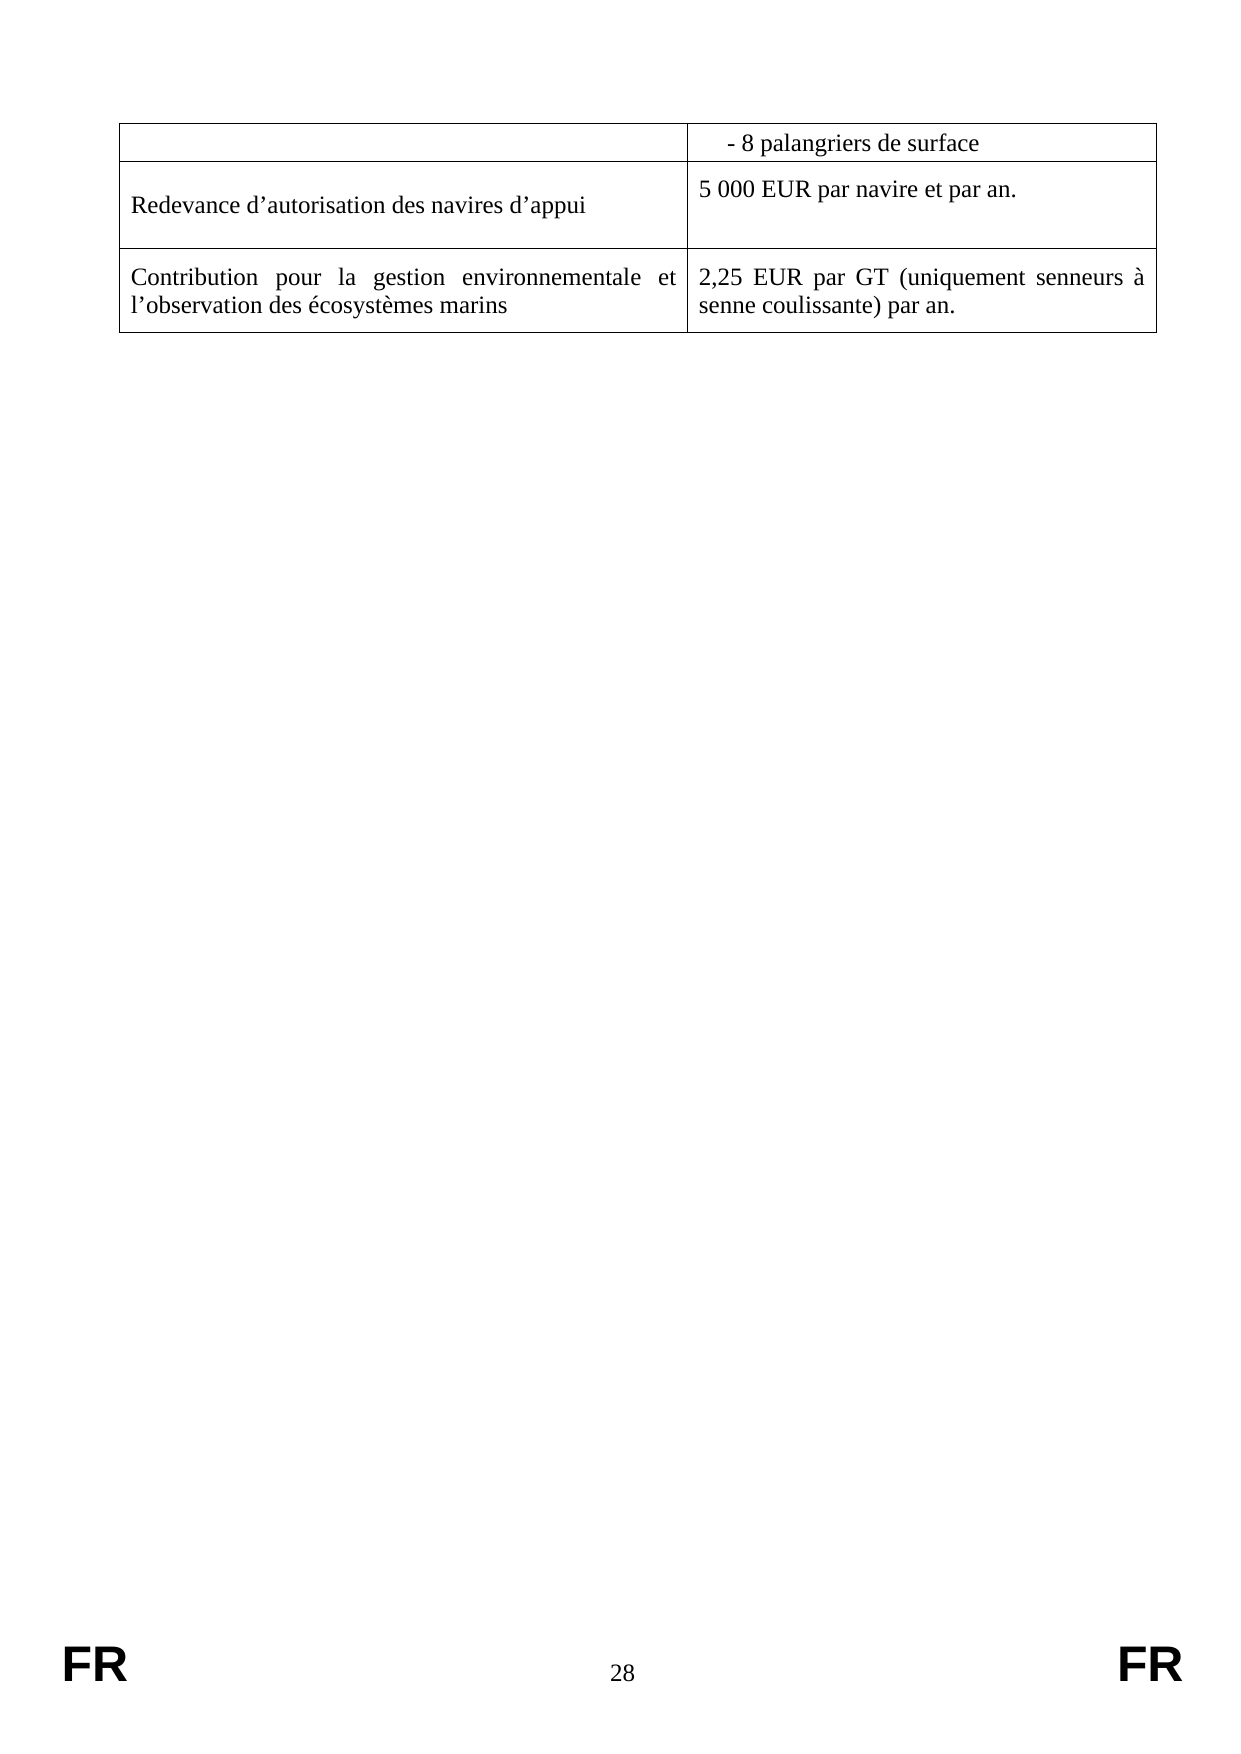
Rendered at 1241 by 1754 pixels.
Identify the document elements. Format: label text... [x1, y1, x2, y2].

table_cell Redevance d’autorisation des navires d’appui [120, 162, 687, 248]
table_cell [688, 124, 1156, 161]
table_cell Contribution pour la gestion environnementale et l’observation des écosystèmes marins [120, 249, 687, 332]
table_cell 5 000 EUR par navire et par an. [688, 162, 1156, 248]
table_cell 2,25 EUR par GT (uniquement senneurs à senne coulissante) par an. [688, 249, 1156, 332]
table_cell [120, 124, 687, 161]
